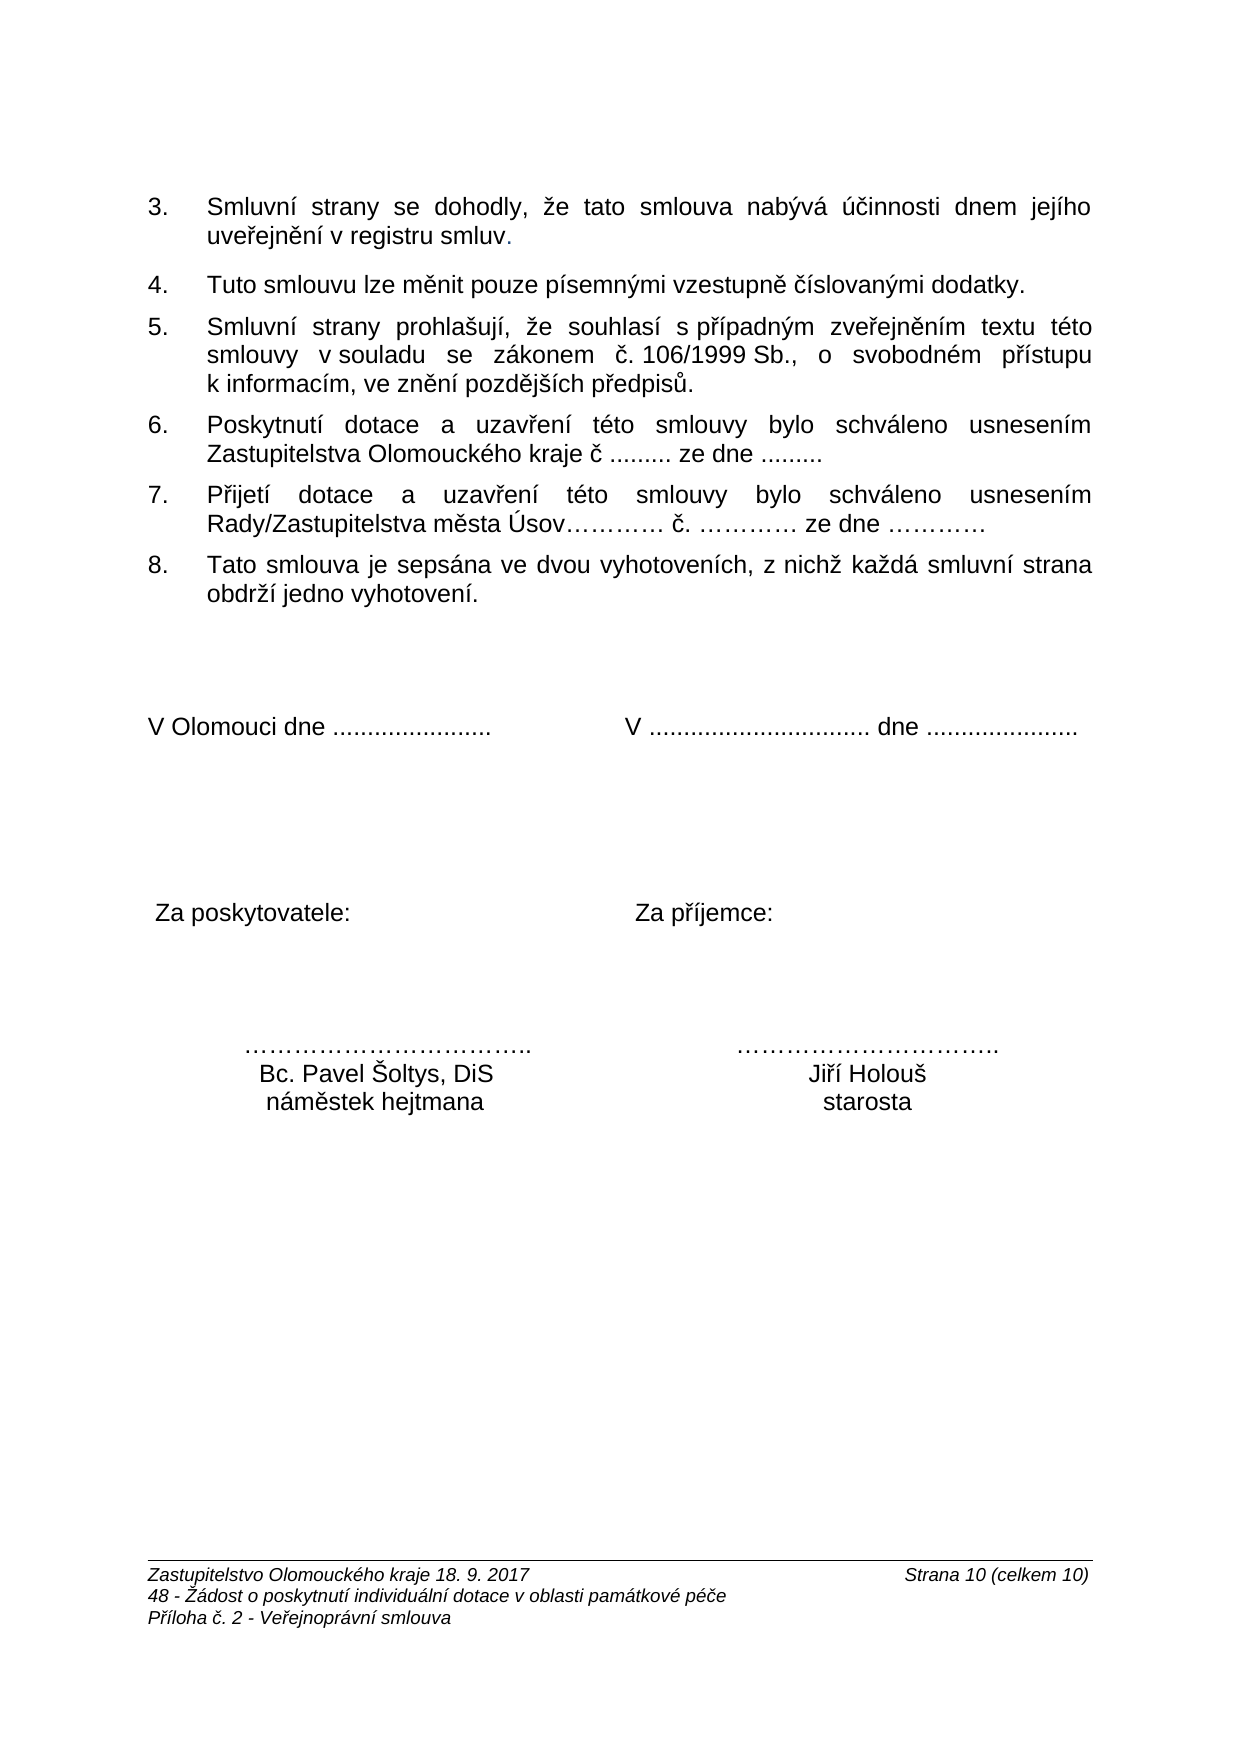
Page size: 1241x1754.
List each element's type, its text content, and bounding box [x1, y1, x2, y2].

text V Olomouci dne ....................... V ................................ dne ...................... [148, 712, 1093, 740]
table_header Za poskytovatele: [148, 894, 627, 1030]
list Tuto smlouvu lze měnit pouze písemnými vzestupně číslovanými dodatky. [148, 270, 1093, 299]
list Poskytnutí dotace a uzavření této smlouvy bylo schváleno usnesením Zastupitelstva Olomouckého kraje č ......... ze dne ......... [148, 410, 1093, 468]
list Smluvní strany se dohodly, že tato smlouva nabývá účinnosti dnem jejího uveřejnění v registru smluv. [148, 192, 1093, 249]
list Přijetí dotace a uzavření této smlouvy bylo schváleno usnesením Rady/Zastupitelstva města Úsov………… č. ………… ze dne ………… [148, 480, 1093, 538]
table_header Za příjemce: [628, 894, 1107, 1030]
table_cell ………………………….. Jiří Holouš starosta [628, 1030, 1107, 1202]
table_cell …………………………….. Bc. Pavel Šoltys, DiS náměstek hejtmana [148, 1030, 627, 1202]
list Smluvní strany prohlašují, že souhlasí s případným zveřejněním textu této smlouvy v souladu se zákonem č. 106/1999 Sb., o svobodném přístupu k informacím, ve znění pozdějších předpisů. [148, 312, 1093, 398]
list Tato smlouva je sepsána ve dvou vyhotoveních, z nichž každá smluvní strana obdrží jedno vyhotovení. [148, 550, 1093, 608]
